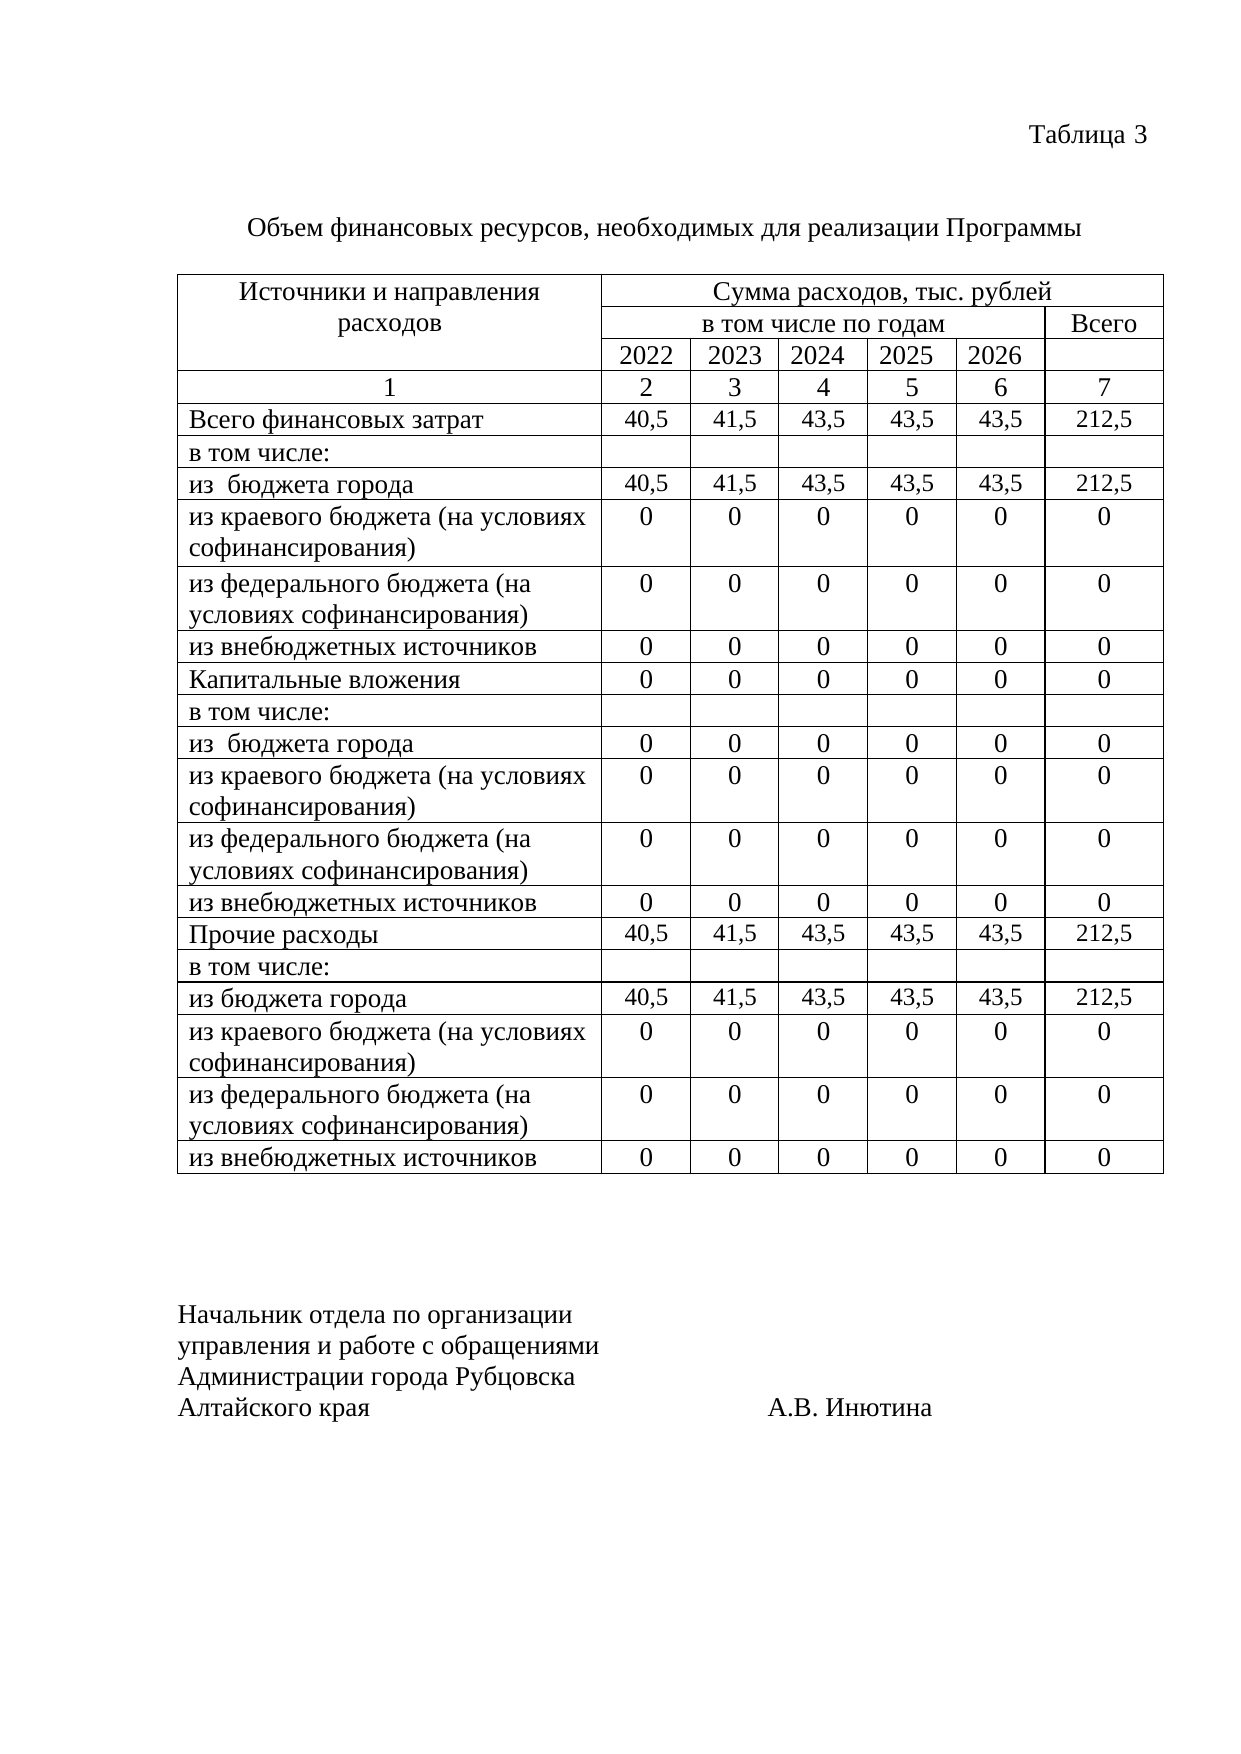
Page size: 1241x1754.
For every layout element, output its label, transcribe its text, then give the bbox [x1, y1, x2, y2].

table_cell 0 [868, 727, 956, 758]
table_cell 0 [779, 823, 867, 885]
table_cell 0 [868, 759, 956, 822]
table_cell 0 [957, 1141, 1044, 1172]
table_cell 0 [691, 1078, 778, 1140]
table_cell 0 [868, 663, 956, 694]
table_cell 0 [1046, 886, 1163, 917]
table_cell [691, 695, 778, 726]
table_cell 0 [691, 759, 778, 822]
table_cell [868, 695, 956, 726]
table_cell 0 [691, 1015, 778, 1077]
table_cell из бюджета города [178, 727, 601, 758]
table_cell Всего [1046, 307, 1163, 338]
text управления и работе с обращениями [177, 1329, 1152, 1360]
table_cell [602, 436, 690, 467]
table_cell 0 [868, 631, 956, 662]
table_cell [691, 436, 778, 467]
table_cell из внебюджетных источников [178, 886, 601, 917]
table_cell Всего финансовых затрат [178, 404, 601, 435]
table_cell 43,5 [779, 468, 867, 499]
table_cell [868, 950, 956, 981]
table_cell 0 [602, 1015, 690, 1077]
table_cell в том числе: [178, 950, 601, 981]
text Алтайского края А.В. Инютина [177, 1392, 1152, 1423]
text Объем финансовых ресурсов, необходимых для реализации Программы [177, 212, 1152, 243]
table_cell 0 [868, 1078, 956, 1140]
table_cell 0 [957, 500, 1044, 566]
table_cell 0 [779, 727, 867, 758]
table_cell 0 [602, 1141, 690, 1172]
table_cell из краевого бюджета (на условиях софинансирования) [178, 500, 601, 566]
table_cell 0 [868, 886, 956, 917]
table_cell 0 [1046, 727, 1163, 758]
table_cell в том числе: [178, 436, 601, 467]
table_cell 0 [779, 663, 867, 694]
table_cell [868, 436, 956, 467]
table_cell 0 [691, 727, 778, 758]
table_cell 0 [1046, 631, 1163, 662]
table_cell 0 [779, 1015, 867, 1077]
table_cell [1046, 695, 1163, 726]
table_cell 43,5 [957, 404, 1044, 435]
table_header Источники и направления расходов [178, 275, 601, 370]
table_cell 0 [957, 1015, 1044, 1077]
table_cell 0 [602, 500, 690, 566]
table_cell 212,5 [1046, 983, 1163, 1014]
table_cell из внебюджетных источников [178, 1141, 601, 1172]
table_cell 0 [602, 631, 690, 662]
table_cell Прочие расходы [178, 918, 601, 949]
table_cell 0 [1046, 567, 1163, 629]
table_cell 3 [691, 371, 778, 403]
table_cell 0 [779, 1078, 867, 1140]
table_cell 0 [779, 759, 867, 822]
table_cell 43,5 [868, 468, 956, 499]
table_cell из бюджета города [178, 468, 601, 499]
table_cell [602, 950, 690, 981]
table_cell 40,5 [602, 983, 690, 1014]
table_cell 0 [1046, 500, 1163, 566]
table_cell 0 [868, 823, 956, 885]
table_cell [779, 950, 867, 981]
table_cell 0 [1046, 663, 1163, 694]
table_cell из федерального бюджета (на условиях софинансирования) [178, 567, 601, 629]
table_cell 40,5 [602, 918, 690, 949]
table_cell 43,5 [957, 983, 1044, 1014]
table_cell 2 [602, 371, 690, 403]
table_cell 0 [779, 500, 867, 566]
table_cell 40,5 [602, 468, 690, 499]
table_cell 0 [957, 567, 1044, 629]
table_cell 0 [602, 1078, 690, 1140]
table_cell 0 [602, 663, 690, 694]
table_cell Капитальные вложения [178, 663, 601, 694]
table_cell [957, 436, 1044, 467]
table_cell 0 [868, 1141, 956, 1172]
table_cell [691, 950, 778, 981]
table_cell 0 [957, 727, 1044, 758]
text Таблица 3 [177, 118, 1152, 149]
table_cell 43,5 [779, 918, 867, 949]
table_cell 40,5 [602, 404, 690, 435]
table_cell [1046, 339, 1163, 370]
table_cell 0 [957, 631, 1044, 662]
table_cell [779, 436, 867, 467]
table_cell 41,5 [691, 404, 778, 435]
table_cell 2026 [957, 339, 1044, 370]
table_cell 0 [779, 567, 867, 629]
table_cell 0 [691, 567, 778, 629]
table_cell в том числе по годам [602, 307, 1044, 338]
table_cell в том числе: [178, 695, 601, 726]
table_cell 0 [602, 823, 690, 885]
table_cell 0 [868, 1015, 956, 1077]
table_cell из бюджета города [178, 983, 601, 1014]
table_cell [1046, 950, 1163, 981]
table_cell 0 [602, 886, 690, 917]
table_cell 0 [1046, 1078, 1163, 1140]
table_cell из внебюджетных источников [178, 631, 601, 662]
table_cell из федерального бюджета (на условиях софинансирования) [178, 1078, 601, 1140]
table_cell 0 [1046, 1015, 1163, 1077]
table_cell 0 [691, 823, 778, 885]
table_cell 0 [779, 631, 867, 662]
table_cell 43,5 [868, 404, 956, 435]
table_cell 2025 [868, 339, 956, 370]
table_cell 0 [602, 727, 690, 758]
table_cell 0 [1046, 759, 1163, 822]
table_cell 7 [1046, 371, 1163, 403]
table_cell 0 [957, 663, 1044, 694]
table_cell 0 [779, 886, 867, 917]
table_cell 43,5 [957, 918, 1044, 949]
table_cell из федерального бюджета (на условиях софинансирования) [178, 823, 601, 885]
table_cell 0 [1046, 1141, 1163, 1172]
table_cell 0 [691, 631, 778, 662]
table_cell 2024 [779, 339, 867, 370]
table_cell [957, 950, 1044, 981]
text Начальник отдела по организации [177, 1298, 1152, 1329]
table_cell 212,5 [1046, 918, 1163, 949]
table_cell 4 [779, 371, 867, 403]
table_cell 212,5 [1046, 468, 1163, 499]
text Администрации города Рубцовска [177, 1360, 1152, 1392]
table_cell 41,5 [691, 983, 778, 1014]
table_cell 43,5 [779, 983, 867, 1014]
table_cell [779, 695, 867, 726]
table_cell 0 [957, 886, 1044, 917]
table_cell 0 [691, 500, 778, 566]
table_cell 2022 [602, 339, 690, 370]
table_cell 2023 [691, 339, 778, 370]
table_cell 0 [868, 567, 956, 629]
table_cell 41,5 [691, 918, 778, 949]
table_cell 0 [957, 759, 1044, 822]
table_cell из краевого бюджета (на условиях софинансирования) [178, 1015, 601, 1077]
table_cell 43,5 [868, 983, 956, 1014]
table_cell 0 [602, 567, 690, 629]
table_cell 0 [957, 823, 1044, 885]
table_cell [957, 695, 1044, 726]
table_cell [602, 695, 690, 726]
table_cell 43,5 [957, 468, 1044, 499]
table_cell 6 [957, 371, 1044, 403]
table_cell 0 [779, 1141, 867, 1172]
table_cell 41,5 [691, 468, 778, 499]
table_cell 0 [602, 759, 690, 822]
table_header Сумма расходов, тыс. рублей [602, 275, 1163, 306]
table_cell 212,5 [1046, 404, 1163, 435]
table_cell 0 [691, 663, 778, 694]
table_cell 43,5 [868, 918, 956, 949]
table_cell 0 [868, 500, 956, 566]
table_cell из краевого бюджета (на условиях софинансирования) [178, 759, 601, 822]
table_cell 0 [957, 1078, 1044, 1140]
table_cell 0 [691, 1141, 778, 1172]
table_cell 43,5 [779, 404, 867, 435]
table_cell 5 [868, 371, 956, 403]
table_cell 1 [178, 371, 601, 403]
table_cell [1046, 436, 1163, 467]
table_cell 0 [1046, 823, 1163, 885]
table_cell 0 [691, 886, 778, 917]
